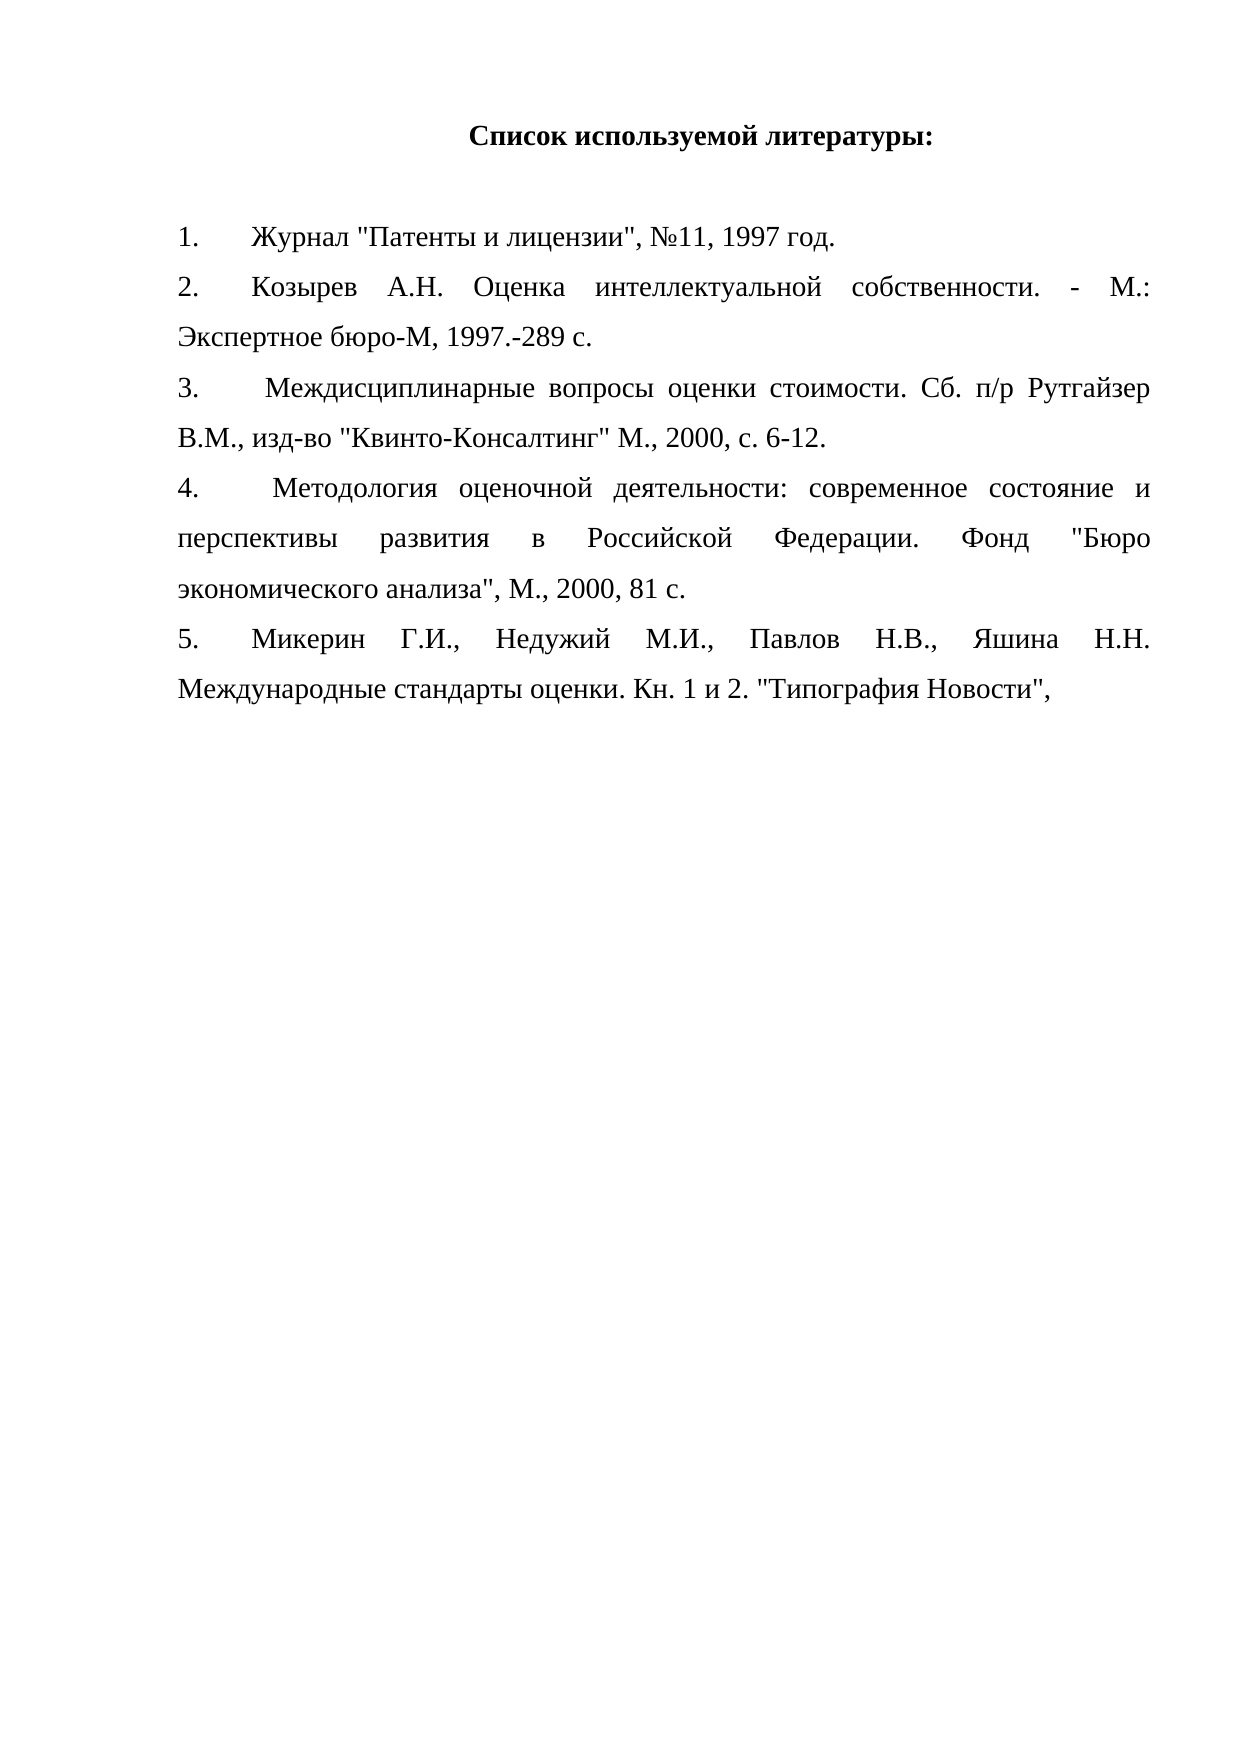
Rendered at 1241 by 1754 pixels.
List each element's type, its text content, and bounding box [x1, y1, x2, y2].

list Микерин Г.И., Недужий М.И., Павлов Н.В., Яшина Н.Н. Международные стандарты оценки. Кн. 1 и 2. "Типография Новости", [177, 621, 1152, 705]
list Междисциплинарные вопросы оценки стоимости. Сб. п/р Рутгайзер В.М., изд-во "Квинто-Консалтинг" М., 2000, с. 6-12. [177, 370, 1152, 453]
text Список используемой литературы: [177, 118, 1152, 152]
list Методология оценочной деятельности: современное состояние и перспективы развития в Российской Федерации. Фонд "Бюро экономического анализа", М., 2000, 81 с. [177, 470, 1152, 604]
list Журнал "Патенты и лицензии", №11, 1997 год. [177, 219, 1152, 252]
list Козырев А.Н. Оценка интеллектуальной собственности. - М.: Экспертное бюро-М, 1997.-289 с. [177, 269, 1152, 353]
